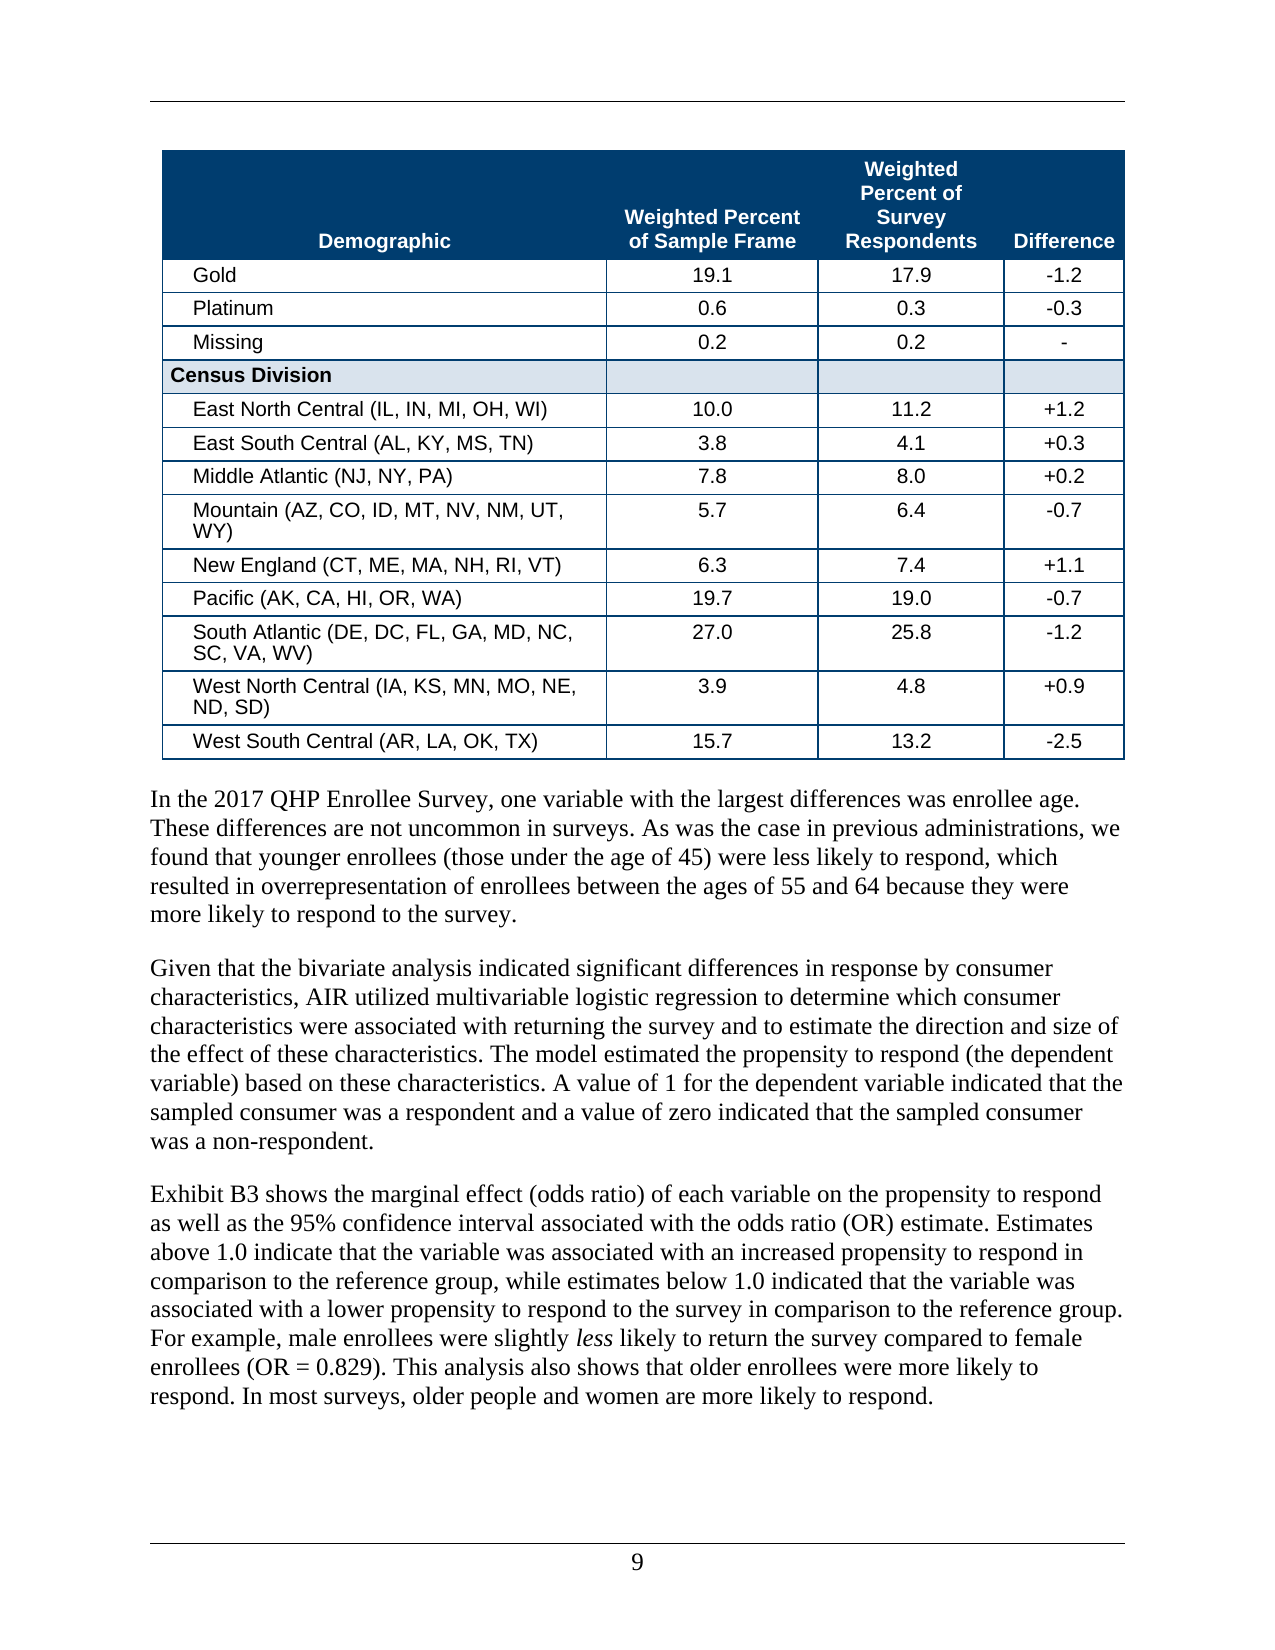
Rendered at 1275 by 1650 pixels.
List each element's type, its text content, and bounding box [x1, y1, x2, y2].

table_cell 13.2 [819, 726, 1003, 758]
table_cell 7.8 [607, 462, 817, 494]
table_cell 3.8 [607, 428, 817, 460]
table_cell -0.7 [1005, 495, 1123, 548]
table_cell [607, 361, 817, 393]
table_header Demographic [163, 151, 606, 258]
table_header Weighted Percent of Sample Frame [607, 151, 818, 258]
table_cell New England (CT, ME, MA, NH, RI, VT) [163, 550, 606, 582]
table_cell 8.0 [819, 462, 1003, 494]
table_cell [819, 361, 1003, 393]
table_cell [1005, 361, 1123, 393]
table_cell 3.9 [607, 672, 817, 724]
table_cell 6.3 [607, 550, 817, 582]
text Exhibit B3 shows the marginal effect (odds ratio) of each variable on the propensity to respond as well as the 95% confidence interval associated with the odds ratio (OR) estimate. Estimates above 1.0 indicate that the variable was associated with an increased propensity to respond in comparison to the reference group, while estimates below 1.0 indicated that the variable was associated with a lower propensity to respond to the survey in comparison to the reference group. For example, male enrollees were slightly less likely to return the survey compared to female enrollees (OR = 0.829). This analysis also shows that older enrollees were more likely to respond. In most surveys, older people and women are more likely to respond. [150, 1179, 1125, 1409]
table_cell Platinum [163, 293, 606, 325]
table_cell -1.2 [1005, 260, 1123, 292]
table_cell Mountain (AZ, CO, ID, MT, NV, NM, UT, WY) [163, 495, 606, 548]
table_cell -1.2 [1005, 617, 1123, 670]
table_cell 19.0 [819, 583, 1003, 615]
table_cell Middle Atlantic (NJ, NY, PA) [163, 462, 606, 494]
table_cell 0.6 [607, 293, 817, 325]
table_cell West South Central (AR, LA, OK, TX) [163, 726, 606, 758]
table_cell 4.8 [819, 672, 1003, 724]
table_cell East South Central (AL, KY, MS, TN) [163, 428, 606, 460]
text In the 2017 QHP Enrollee Survey, one variable with the largest differences was enrollee age. These differences are not uncommon in surveys. As was the case in previous administrations, we found that younger enrollees (those under the age of 45) were less likely to respond, which resulted in overrepresentation of enrollees between the ages of 55 and 64 because they were more likely to respond to the survey. [150, 784, 1125, 928]
table_cell Gold [163, 260, 606, 292]
table_cell East North Central (IL, IN, MI, OH, WI) [163, 394, 606, 426]
table_cell 0.2 [607, 327, 817, 359]
table_cell 25.8 [819, 617, 1003, 670]
table_header Weighted Percent of Survey Respondents [819, 151, 1004, 258]
table_cell Pacific (AK, CA, HI, OR, WA) [163, 583, 606, 615]
table_header Difference [1005, 151, 1124, 258]
table_cell 0.3 [819, 293, 1003, 325]
table_cell 6.4 [819, 495, 1003, 548]
table_cell 17.9 [819, 260, 1003, 292]
table_cell +0.9 [1005, 672, 1123, 724]
table_cell 7.4 [819, 550, 1003, 582]
table_cell Missing [163, 327, 606, 359]
table_cell 19.1 [607, 260, 817, 292]
table_cell -0.3 [1005, 293, 1123, 325]
table_cell +0.3 [1005, 428, 1123, 460]
table_cell South Atlantic (DE, DC, FL, GA, MD, NC, SC, VA, WV) [163, 617, 606, 670]
table_cell West North Central (IA, KS, MN, MO, NE, ND, SD) [163, 672, 606, 724]
table_cell 5.7 [607, 495, 817, 548]
table_cell +0.2 [1005, 462, 1123, 494]
table_cell +1.2 [1005, 394, 1123, 426]
table_cell 19.7 [607, 583, 817, 615]
table_cell 27.0 [607, 617, 817, 670]
table_cell Census Division [163, 361, 606, 393]
table_cell 10.0 [607, 394, 817, 426]
table_cell -0.7 [1005, 583, 1123, 615]
text Given that the bivariate analysis indicated significant differences in response by consumer characteristics, AIR utilized multivariable logistic regression to determine which consumer characteristics were associated with returning the survey and to estimate the direction and size of the effect of these characteristics. The model estimated the propensity to respond (the dependent variable) based on these characteristics. A value of 1 for the dependent variable indicated that the sampled consumer was a respondent and a value of zero indicated that the sampled consumer was a non-respondent. [150, 953, 1125, 1154]
table_cell - [1005, 327, 1123, 359]
table_cell +1.1 [1005, 550, 1123, 582]
table_cell 15.7 [607, 726, 817, 758]
table_cell -2.5 [1005, 726, 1123, 758]
table_cell 4.1 [819, 428, 1003, 460]
table_cell 11.2 [819, 394, 1003, 426]
table_cell 0.2 [819, 327, 1003, 359]
